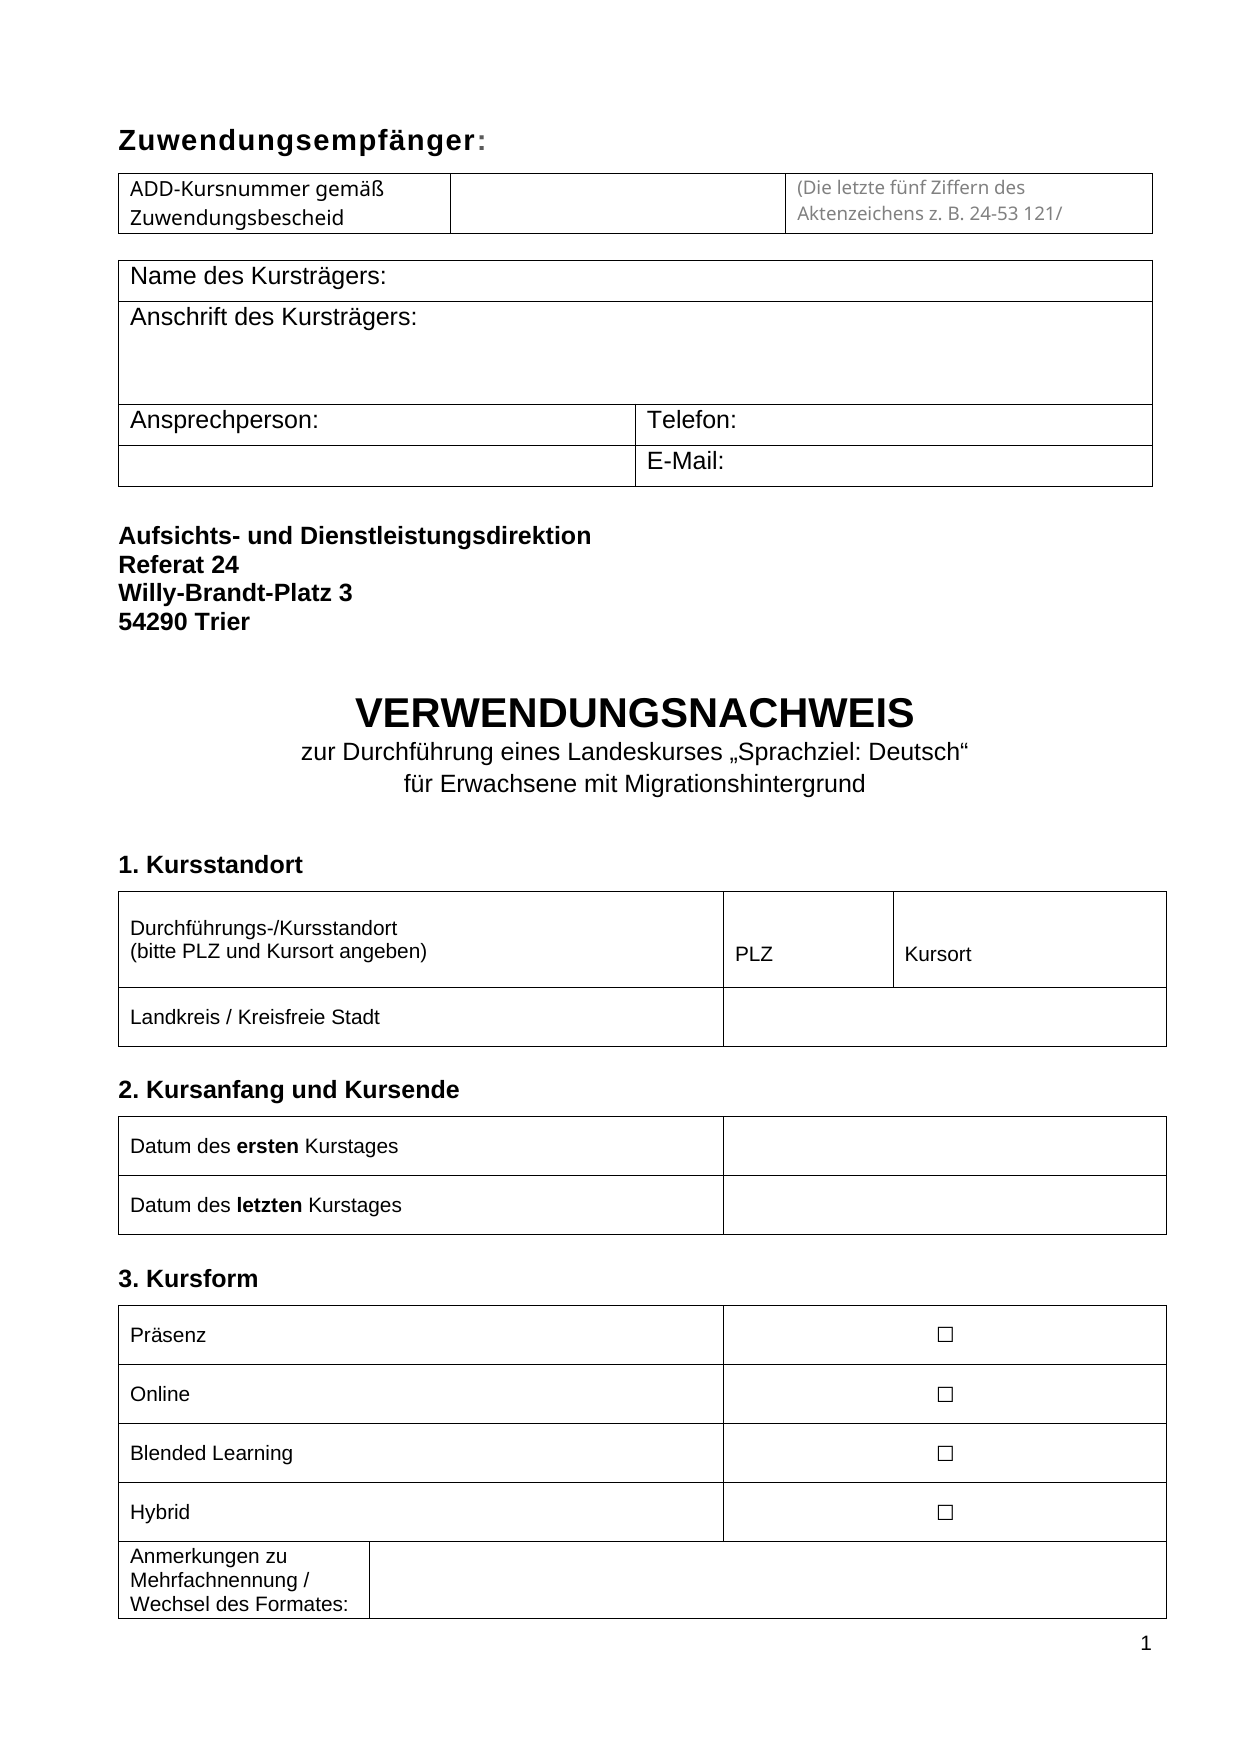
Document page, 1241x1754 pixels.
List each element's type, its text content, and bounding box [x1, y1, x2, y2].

table_cell Hybrid [119, 1483, 723, 1541]
table_header Durchführungs-/Kursstandort (bitte PLZ und Kursort angeben) [119, 892, 723, 987]
table_header Kursort [894, 892, 1166, 987]
table_cell Telefon: [636, 405, 1152, 445]
table_cell [724, 988, 1166, 1046]
table_cell [370, 1542, 1166, 1618]
table_header ADD-Kursnummer gemäß Zuwendungsbescheid [119, 174, 450, 232]
text Referat 24 [118, 549, 1152, 578]
subtitle VERWENDUNGSNACHWEIS [118, 688, 1152, 736]
text 1. Kursstandort [118, 850, 1152, 879]
table_cell E-Mail: [636, 446, 1152, 486]
text für Erwachsene mit Migrationshintergrund [118, 769, 1152, 798]
table_header [724, 1117, 1166, 1175]
subtitle Zuwendungsempfänger: [118, 123, 1152, 157]
table_cell Anmerkungen zu Mehrfachnennung / Wechsel des Formates: [119, 1542, 369, 1618]
text Aufsichts- und Dienstleistungsdirektion [118, 521, 1152, 549]
table_header Datum des ersten Kurstages [119, 1117, 723, 1175]
table_cell Landkreis / Kreisfreie Stadt [119, 988, 723, 1046]
table_cell Blended Learning [119, 1424, 723, 1482]
table_header Präsenz [119, 1306, 723, 1364]
text zur Durchführung eines Landeskurses „Sprachziel: Deutsch“ [118, 736, 1152, 765]
text Willy-Brandt-Platz 3 [118, 578, 1152, 607]
table_cell [724, 1176, 1166, 1234]
table_cell Ansprechperson: [119, 405, 635, 445]
table_cell Anschrift des Kursträgers: [119, 302, 1152, 403]
text 54290 Trier [118, 607, 1152, 636]
table_cell Online [119, 1365, 723, 1423]
table_header [451, 174, 785, 232]
table_cell [119, 446, 635, 486]
table_header Name des Kursträgers: [119, 261, 1152, 301]
table_header PLZ [724, 892, 893, 987]
table_cell Datum des letzten Kurstages [119, 1176, 723, 1234]
text 3. Kursform [118, 1264, 1152, 1293]
text 2. Kursanfang und Kursende [118, 1075, 1152, 1104]
table_header (Die letzte fünf Ziffern des Aktenzeichens z. B. 24-53 121/ [786, 174, 1152, 232]
